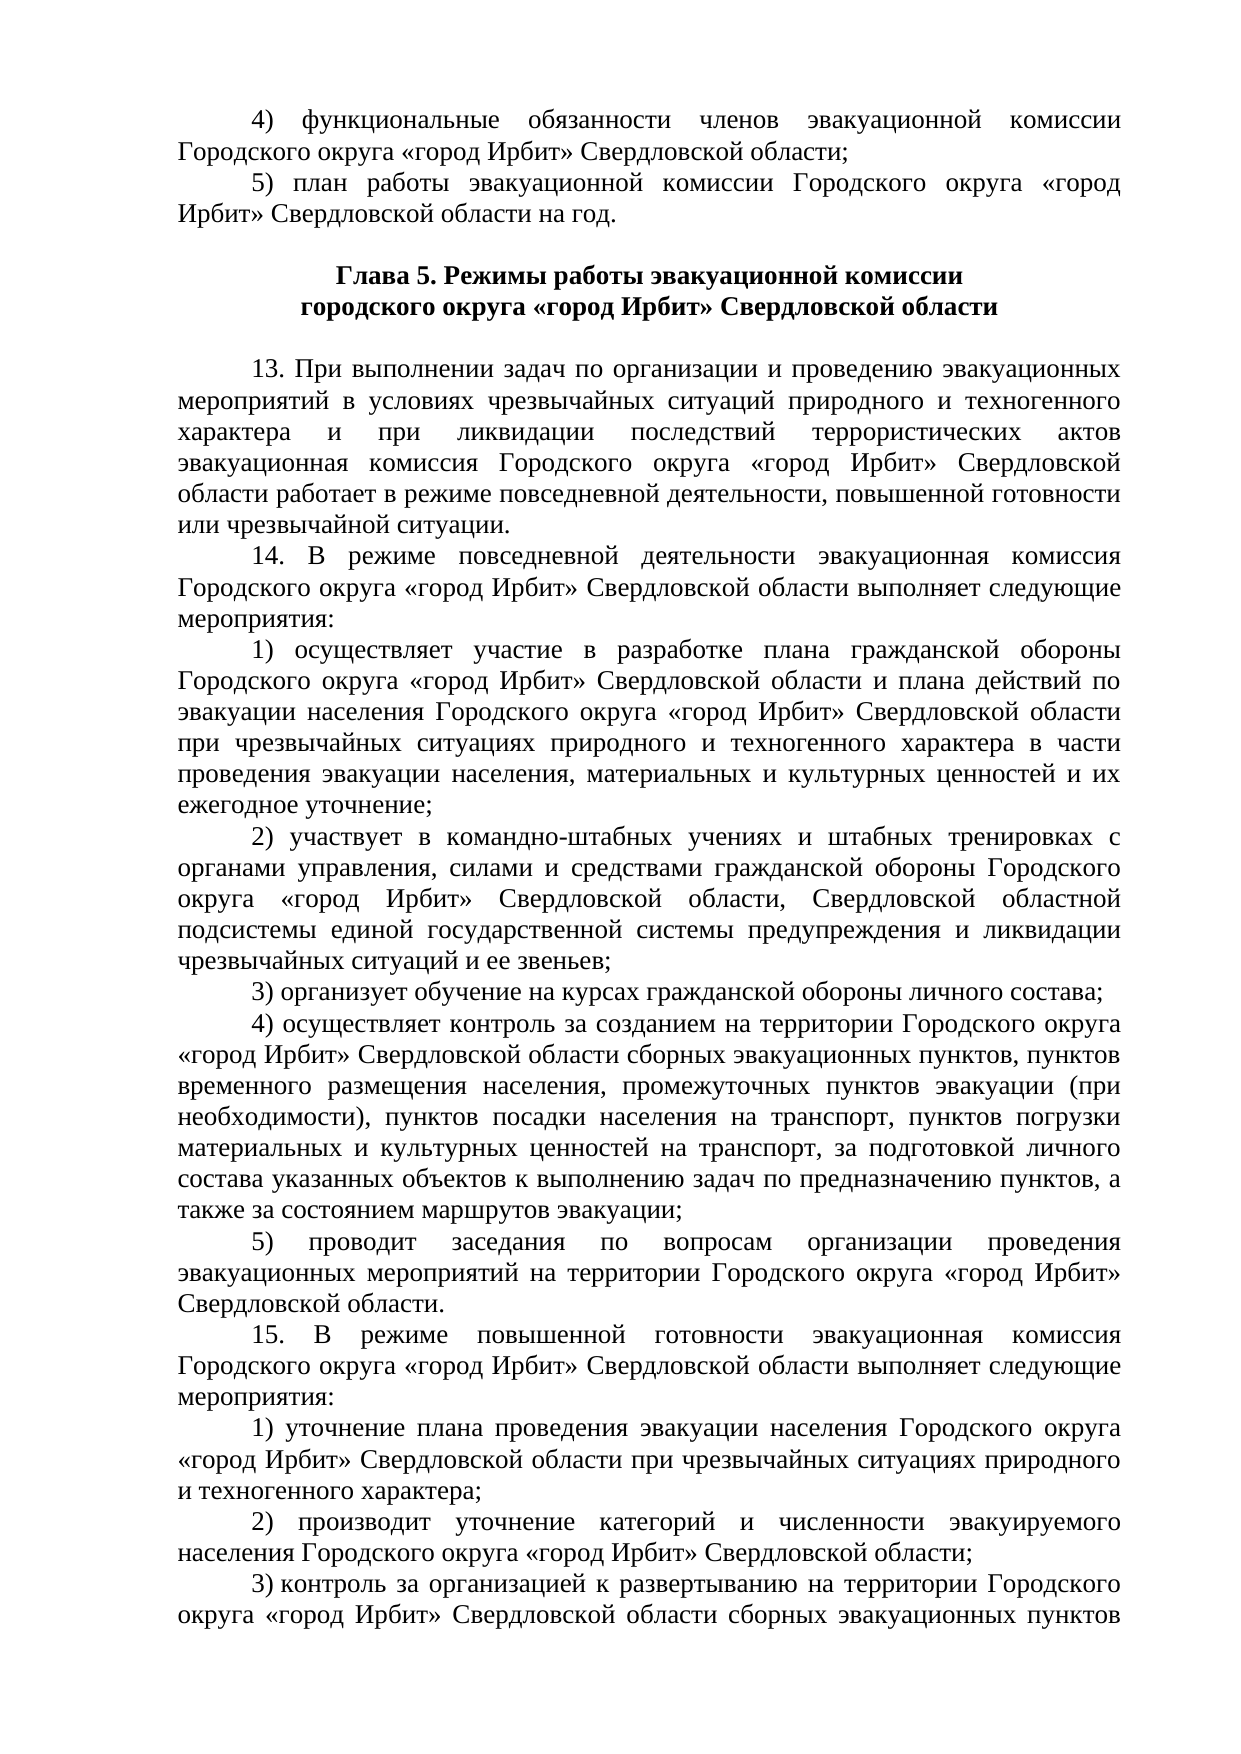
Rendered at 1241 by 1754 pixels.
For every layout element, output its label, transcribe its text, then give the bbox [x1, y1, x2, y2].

text 4) функциональные обязанности членов эвакуационной комиссии Городского округа «город Ирбит» Свердловской области; [177, 103, 1122, 166]
text 4) осуществляет контроль за созданием на территории Городского округа «город Ирбит» Свердловской области сборных эвакуационных пунктов, пунктов временного размещения населения, промежуточных пунктов эвакуации (при необходимости), пунктов посадки населения на транспорт, пунктов погрузки материальных и культурных ценностей на транспорт, за подготовкой личного состава указанных объектов к выполнению задач по предназначению пунктов, а также за состоянием маршрутов эвакуации; [177, 1007, 1122, 1225]
text Глава 5. Режимы работы эвакуационной комиссии [177, 259, 1122, 290]
text 5) проводит заседания по вопросам организации проведения эвакуационных мероприятий на территории Городского округа «город Ирбит» Свердловской области. [177, 1225, 1122, 1318]
text 13. При выполнении задач по организации и проведению эвакуационных мероприятий в условиях чрезвычайных ситуаций природного и техногенного характера и при ликвидации последствий террористических актов эвакуационная комиссия Городского округа «город Ирбит» Свердловской области работает в режиме повседневной деятельности, повышенной готовности или чрезвычайной ситуации. [177, 353, 1122, 539]
text 1) уточнение плана проведения эвакуации населения Городского округа «город Ирбит» Свердловской области при чрезвычайных ситуациях природного и техногенного характера; [177, 1412, 1122, 1505]
text 14. В режиме повседневной деятельности эвакуационная комиссия Городского округа «город Ирбит» Свердловской области выполняет следующие мероприятия: [177, 539, 1122, 633]
text городского округа «город Ирбит» Свердловской области [177, 290, 1122, 321]
text 1) осуществляет участие в разработке плана гражданской обороны Городского округа «город Ирбит» Свердловской области и плана действий по эвакуации населения Городского округа «город Ирбит» Свердловской области при чрезвычайных ситуациях природного и техногенного характера в части проведения эвакуации населения, материальных и культурных ценностей и их ежегодное уточнение; [177, 633, 1122, 820]
text 15. В режиме повышенной готовности эвакуационная комиссия Городского округа «город Ирбит» Свердловской области выполняет следующие мероприятия: [177, 1318, 1122, 1412]
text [177, 1567, 1122, 1629]
text 3) организует обучение на курсах гражданской обороны личного состава; [177, 976, 1122, 1007]
text 2) участвует в командно-штабных учениях и штабных тренировках с органами управления, силами и средствами гражданской обороны Городского округа «город Ирбит» Свердловской области, Свердловской областной подсистемы единой государственной системы предупреждения и ликвидации чрезвычайных ситуаций и ее звеньев; [177, 820, 1122, 976]
text 2) производит уточнение категорий и численности эвакуируемого населения Городского округа «город Ирбит» Свердловской области; [177, 1505, 1122, 1567]
text 5) план работы эвакуационной комиссии Городского округа «город Ирбит» Свердловской области на год. [177, 166, 1122, 228]
